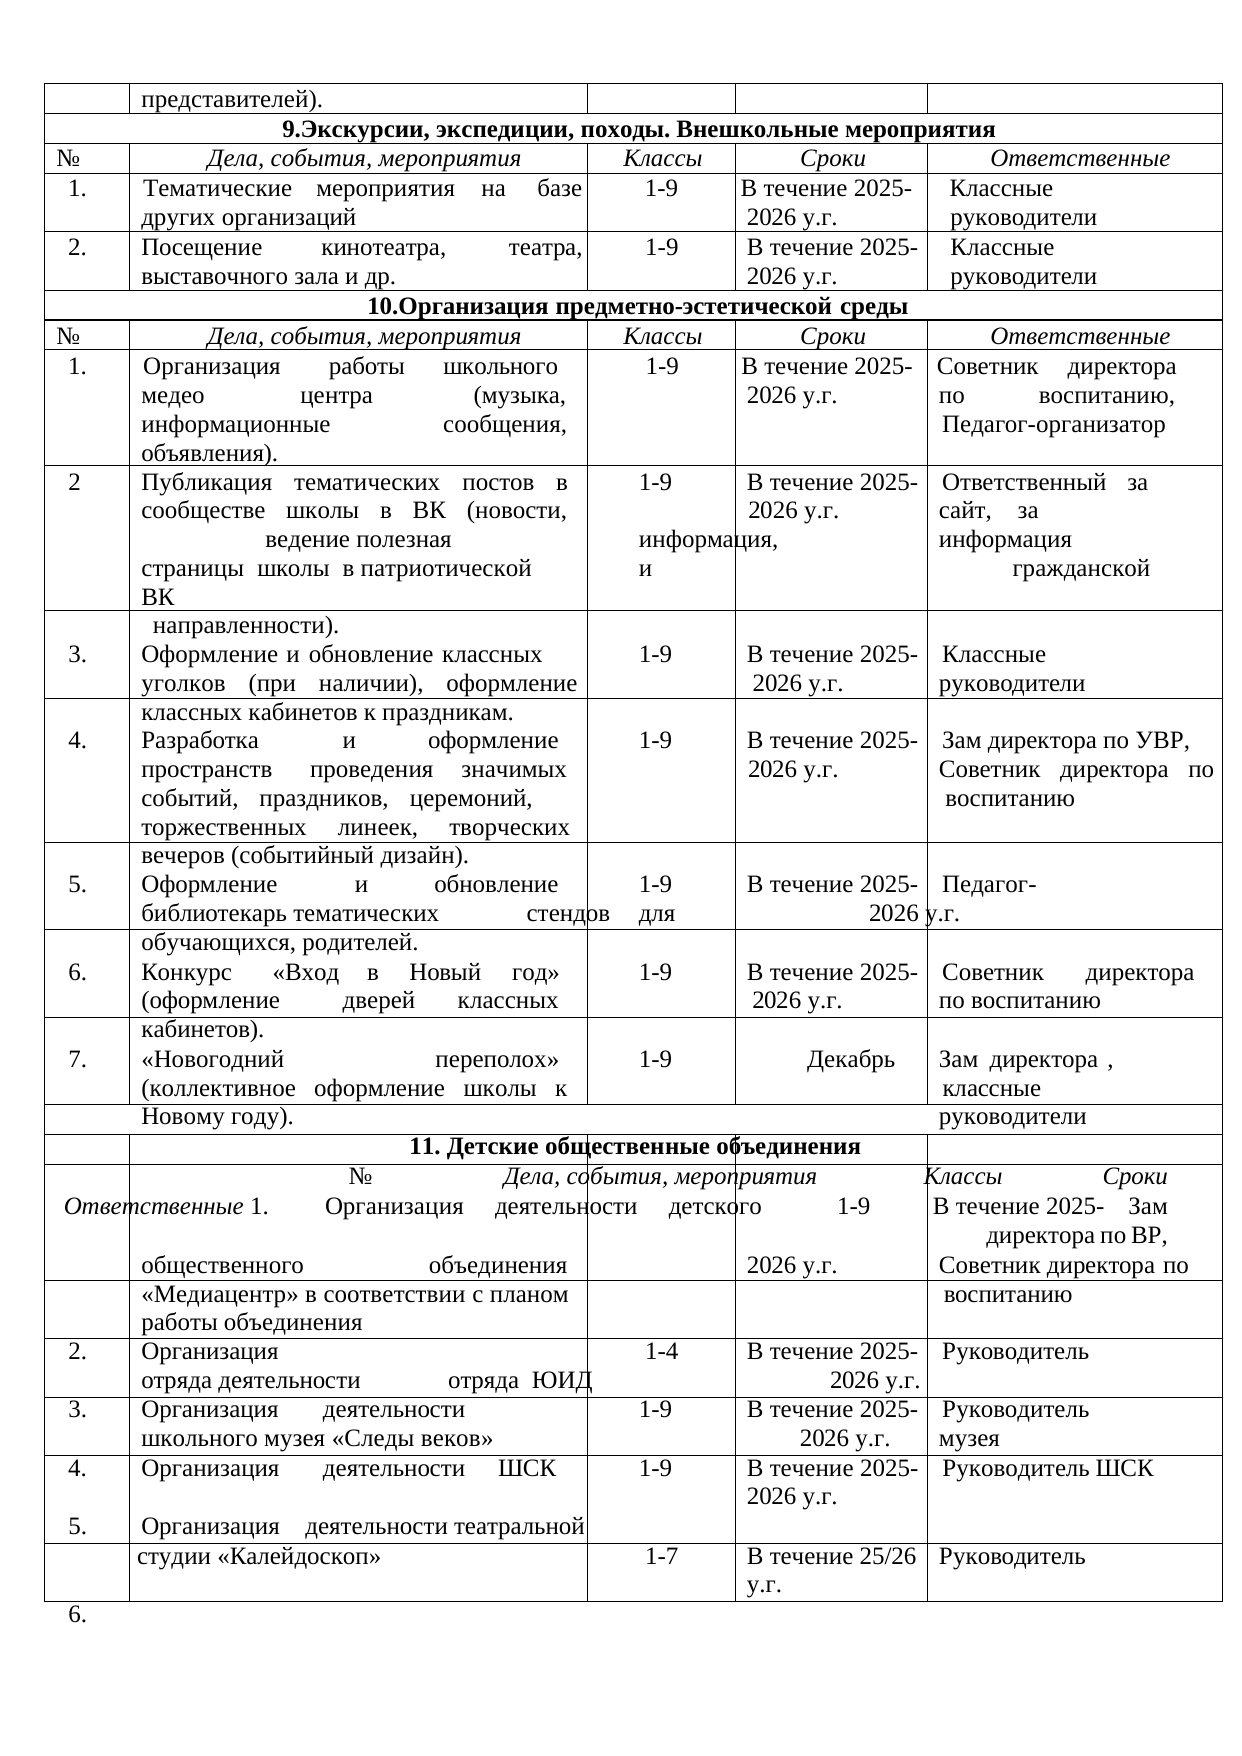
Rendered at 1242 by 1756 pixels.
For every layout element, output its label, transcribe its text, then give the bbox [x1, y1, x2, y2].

text № Дела, события, мероприятия Классы Сроки Ответственные 1. Организация деятельности детского 1-9 В течение 2025- Зам директорапоВР, [50, 1161, 1167, 1249]
text 4. Организация деятельности ШСК 1-9 В течение 2025- Руководитель ШСК 2026 у.г. [68, 1453, 1153, 1510]
text 3. Оформление и обновление классных 1-9 В течение 2025- Классные уголков (при наличии), оформление 2026 у.г. руководители классных кабинетов к праздникам. [68, 639, 1086, 725]
text Новому году). руководители 11. Детские общественные объединения [141, 1101, 1090, 1160]
text № Дела, события, мероприятия Классы Сроки Ответственные 1. Тематические мероприятия на базе 1-9 В течение 2025- Классные [56, 143, 1174, 201]
text 5. Оформление и обновление 1-9 В течение 2025- Педагог-библиотекарь тематических стендов для 2026 у.г. [68, 869, 1181, 927]
text студии «Калейдоскоп» 1-7 В течение 25/26 Руководитель [68, 1541, 1153, 1569]
text 2. Организация 1-4 В течение 2025- Руководитель отряда деятельности отряда ЮИД 2026 у.г. [68, 1336, 1166, 1394]
text направленности). [153, 610, 1214, 639]
text 9.Экскурсии, экспедиции, походы. Внешкольные мероприятия [282, 114, 1214, 143]
text медео центра (музыка, 2026 у.г. по воспитанию, информационные сообщения, Педагог-организатор объявления). [141, 380, 1181, 467]
text работы объединения [141, 1307, 1214, 1336]
text у.г. [747, 1569, 1214, 1598]
text 2 Публикация тематических постов в 1-9 В течение 2025- Ответственный за сообществе школы в ВК (новости, 2026 у.г. сайт, за ведение полезная информация, информация страницы школы в патриотической и гражданской ВК [68, 467, 1150, 610]
text других организаций 2026 у.г. руководители 2. Посещение кинотеатра, театра, 1-9 В течение 2025- Классные [68, 202, 1097, 261]
text представителей). [141, 84, 1214, 112]
text № Дела, события, мероприятия Классы Сроки Ответственные 1. Организация работы школьного 1-9 В течение 2025- Советник директора [56, 321, 1181, 379]
text вечеров (событийный дизайн). [141, 840, 1214, 869]
text обучающихся, родителей. [141, 927, 1214, 956]
text 5. Организация деятельности театральной [68, 1511, 1153, 1540]
text 3. Организация деятельности 1-9 В течение 2025- Руководитель школьного музея «Следы веков» 2026 у.г. музея [68, 1394, 1090, 1452]
text 7. «Новогодний переполох» 1-9 Декабрь Зам директора , (коллективное оформление школы к классные [68, 1044, 1181, 1101]
text 6. [68, 1599, 1090, 1628]
text выставочного зала и др. 2026 у.г. руководители 10.Организация предметно-эстетической среды [141, 261, 1097, 320]
text общественного объединения 2026 у.г. Советник директора по «Медиацентр» в соответствии с планом воспитанию [141, 1250, 1191, 1307]
text 4. Разработка и оформление 1-9 В течение 2025- Зам директора по УВР, пространств проведения значимых 2026 у.г. Советник директора по событий, праздников, церемоний, воспитанию торжественных линеек, творческих [68, 725, 1218, 840]
text 6. Конкурс «Вход в Новый год» 1-9 В течение 2025- Советник директора (оформление дверей классных 2026 у.г. по воспитанию кабинетов). [68, 957, 1197, 1043]
